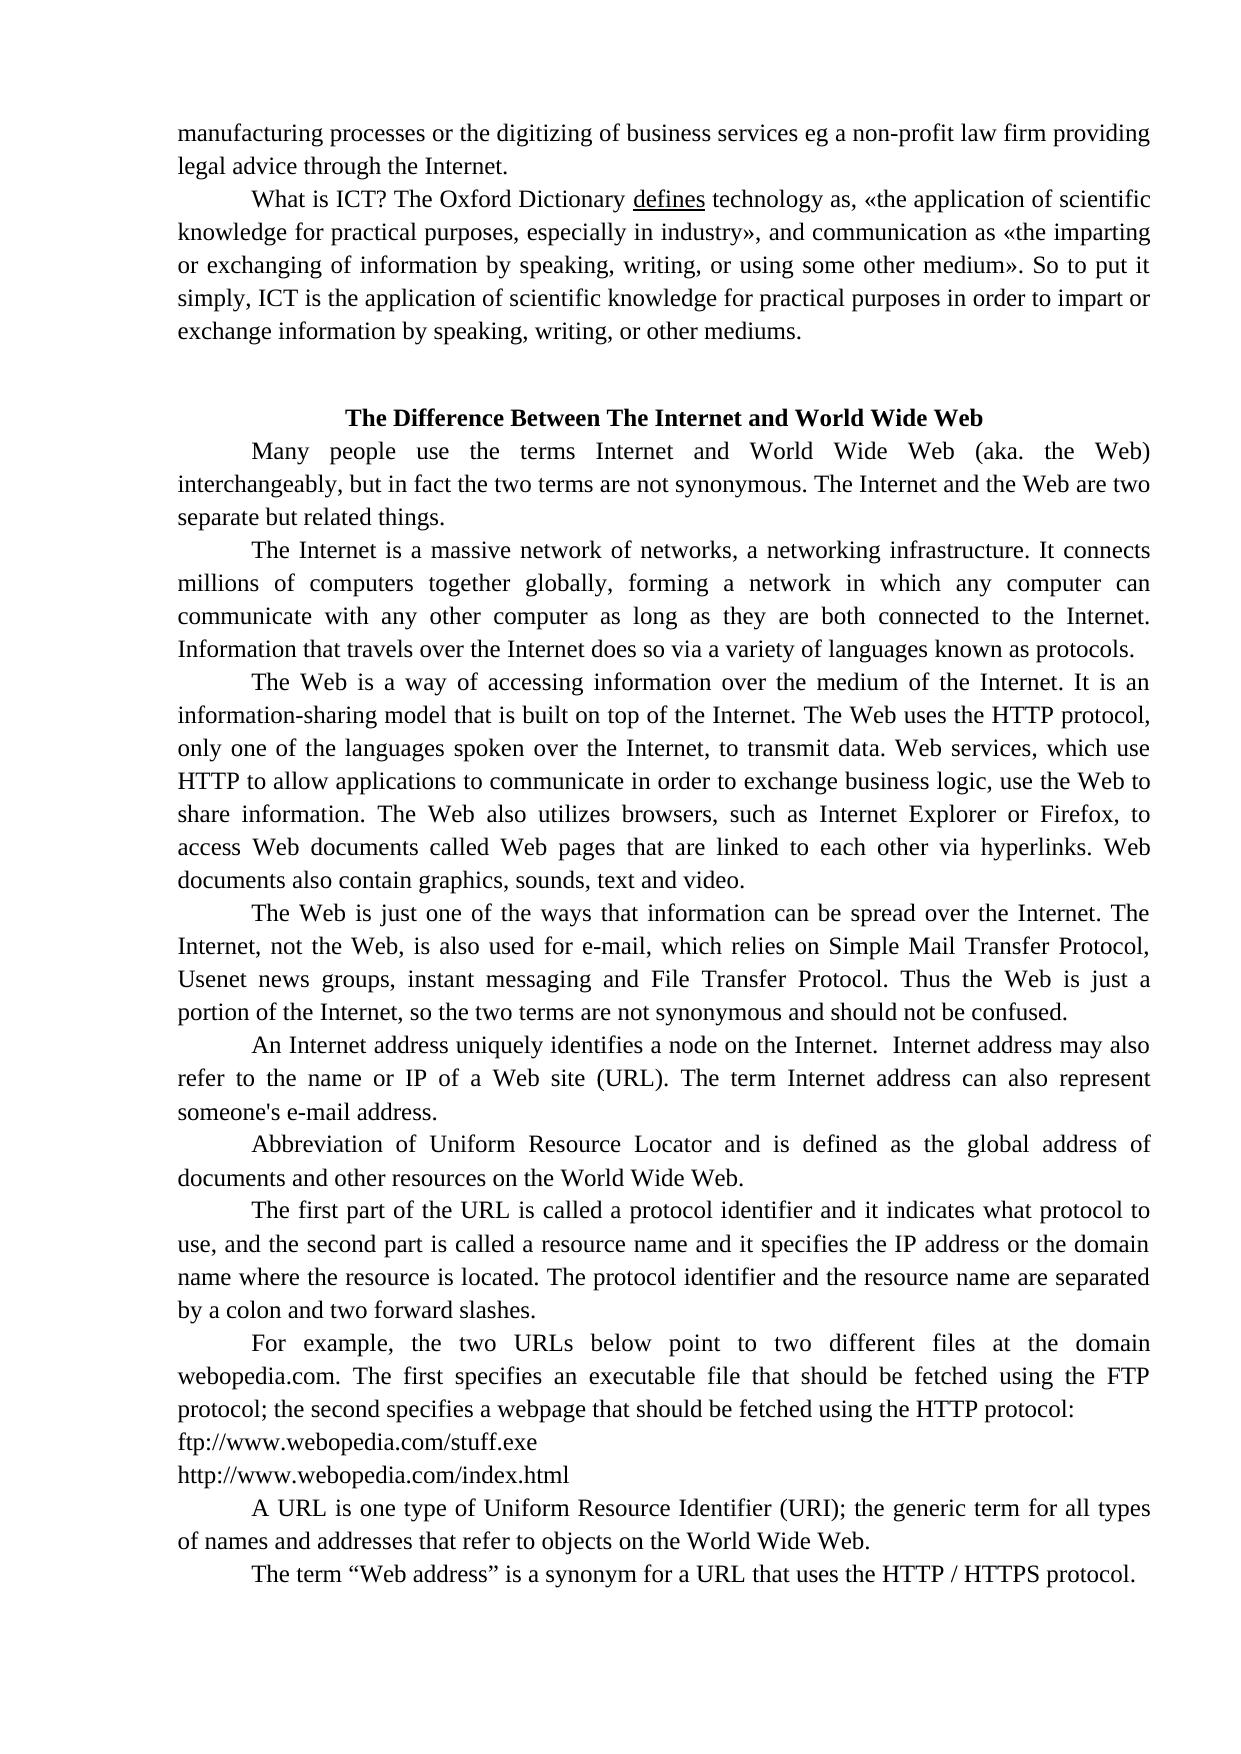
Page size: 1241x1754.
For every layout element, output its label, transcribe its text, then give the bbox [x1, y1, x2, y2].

text Abbreviation of Uniform Resource Locator and is defined as the global address of documents and other resources on the World Wide Web. [177, 1129, 1152, 1191]
text The term “Web address” is a synonym for a URL that uses the HTTP / HTTPS protocol. [177, 1559, 1152, 1588]
text The Web is a way of accessing information over the medium of the Internet. It is an information-sharing model that is built on top of the Internet. The Web uses the HTTP protocol, only one of the languages spoken over the Internet, to transmit data. Web services, which use HTTP to allow applications to communicate in order to exchange business logic, use the Web to share information. The Web also utilizes browsers, such as Internet Explorer or Firefox, to access Web documents called Web pages that are linked to each other via hyperlinks. Web documents also contain graphics, sounds, text and video. [177, 667, 1152, 894]
text ftp://www.webopedia.com/stuff.exe [177, 1427, 1152, 1456]
text An Internet address uniquely identifies a node on the Internet. Internet address may also refer to the name or IP of a Web site (URL). The term Internet address can also represent someone's e-mail address. [177, 1031, 1152, 1125]
text The Web is just one of the ways that information can be spread over the Internet. The Internet, not the Web, is also used for e-mail, which relies on Simple Mail Transfer Protocol, Usenet news groups, instant messaging and File Transfer Protocol. Thus the Web is just a portion of the Internet, so the two terms are not synonymous and should not be confused. [177, 898, 1152, 1026]
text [177, 118, 1152, 180]
text What is ICT? The Oxford Dictionary defines technology as, «the application of scientific knowledge for practical purposes, especially in industry», and communication as «the imparting or exchanging of information by speaking, writing, or using some other medium». So to put it simply, ICT is the application of scientific knowledge for practical purposes in order to impart or exchange information by speaking, writing, or other mediums. [177, 184, 1152, 345]
text The Difference Between The Internet and World Wide Web [177, 403, 1152, 432]
text Many people use the terms Internet and World Wide Web (aka. the Web) interchangeably, but in fact the two terms are not synonymous. The Internet and the Web are two separate but related things. [177, 436, 1152, 531]
text http://www.webopedia.com/index.html [177, 1460, 1152, 1488]
text A URL is one type of Uniform Resource Identifier (URI); the generic term for all types of names and addresses that refer to objects on the World Wide Web. [177, 1493, 1152, 1554]
text For example, the two URLs below point to two different files at the domain webopedia.com. The first specifies an executable file that should be fetched using the FTP protocol; the second specifies a webpage that should be fetched using the HTTP protocol: [177, 1328, 1152, 1422]
text The first part of the URL is called a protocol identifier and it indicates what protocol to use, and the second part is called a resource name and it specifies the IP address or the domain name where the resource is located. The protocol identifier and the resource name are separated by a colon and two forward slashes. [177, 1196, 1152, 1323]
text The Internet is a massive network of networks, a networking infrastructure. It connects millions of computers together globally, forming a network in which any computer can communicate with any other computer as long as they are both connected to the Internet. Information that travels over the Internet does so via a variety of languages known as protocols. [177, 535, 1152, 663]
